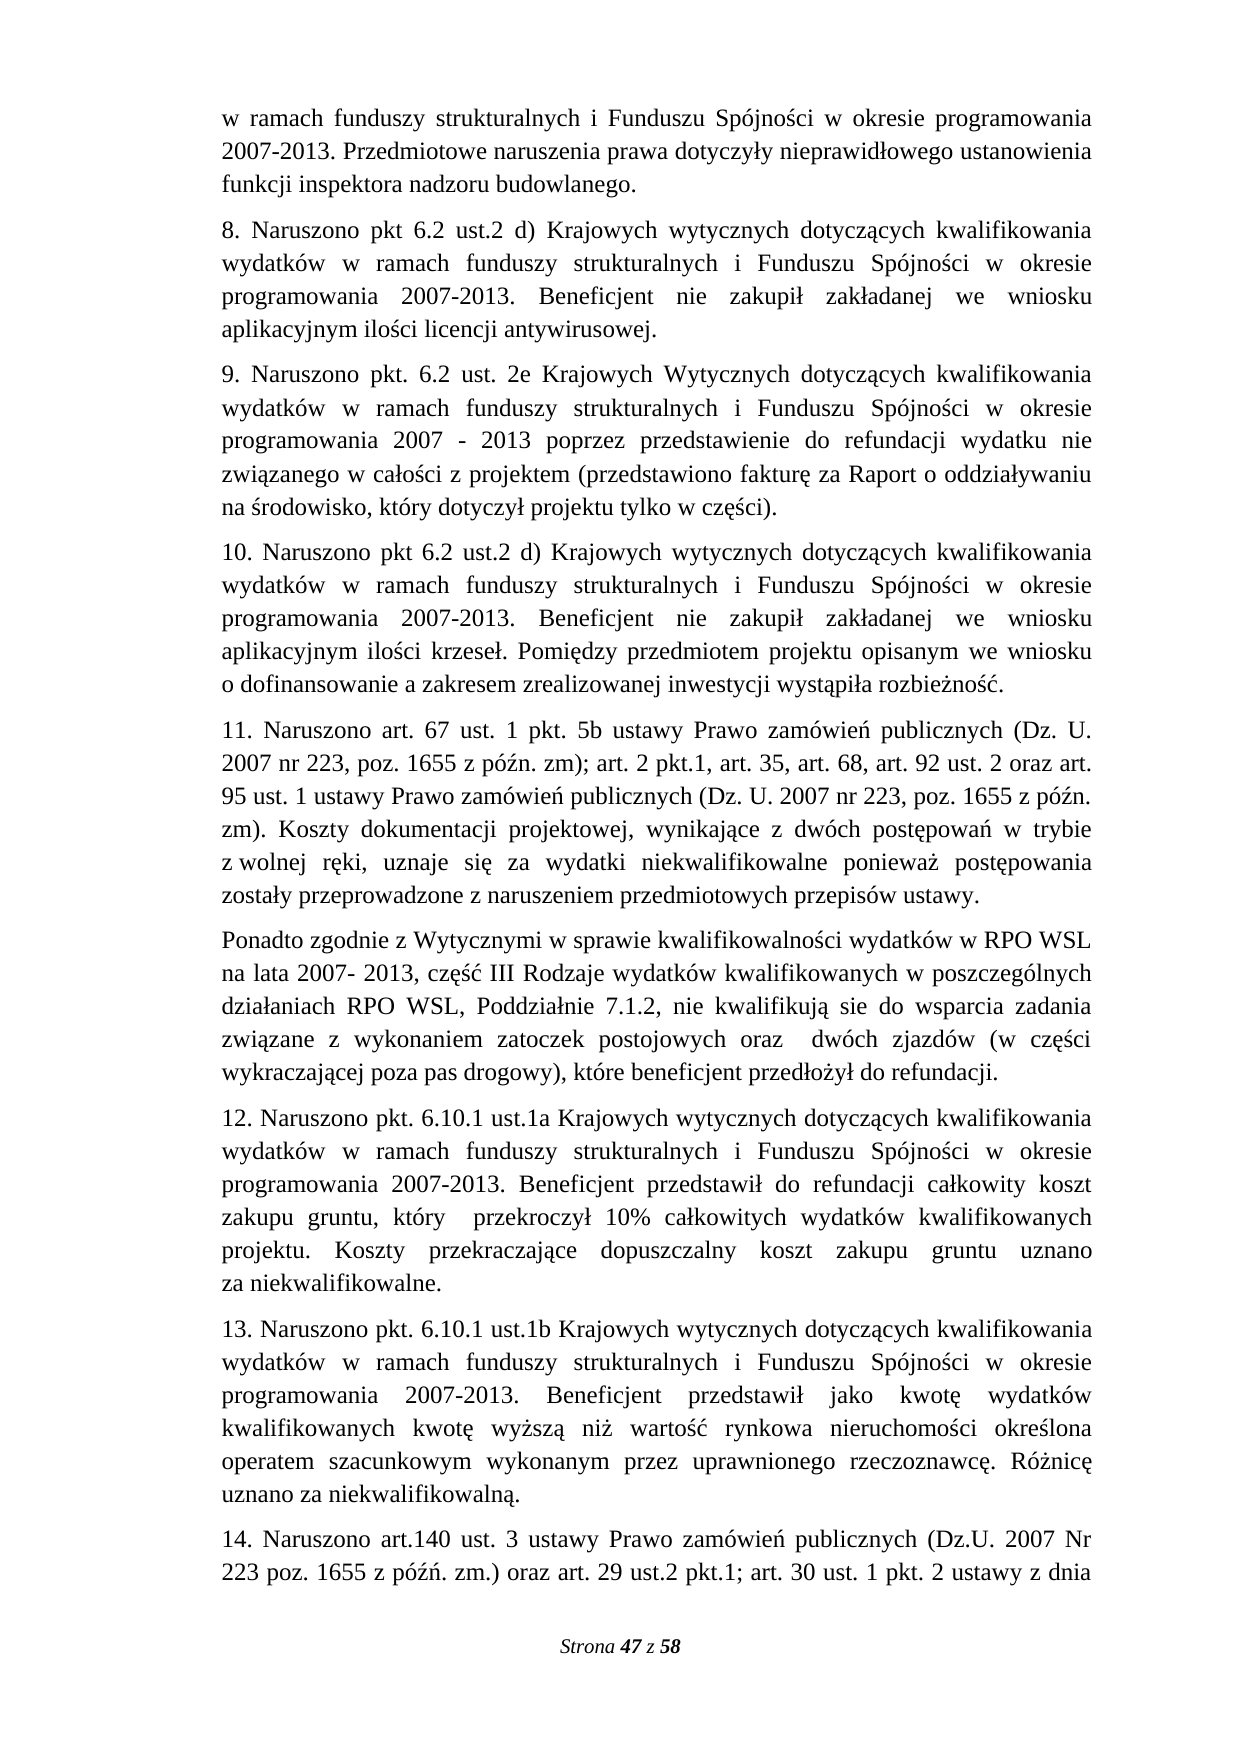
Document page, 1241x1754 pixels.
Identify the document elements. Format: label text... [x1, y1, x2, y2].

text Ponadto zgodnie z Wytycznymi w sprawie kwalifikowalności wydatków w RPO WSL na lata 2007- 2013, część III Rodzaje wydatków kwalifikowanych w poszczególnych działaniach RPO WSL, Poddziałnie 7.1.2, nie kwalifikują sie do wsparcia zadania związane z wykonaniem zatoczek postojowych oraz dwóch zjazdów (w części wykraczającej poza pas drogowy), które beneficjent przedłożył do refundacji. [221, 925, 1093, 1086]
text 13. Naruszono pkt. 6.10.1 ust.1b Krajowych wytycznych dotyczących kwalifikowania wydatków w ramach funduszy strukturalnych i Funduszu Spójności w okresie programowania 2007-2013. Beneficjent przedstawił jako kwotę wydatków kwalifikowanych kwotę wyższą niż wartość rynkowa nieruchomości określona operatem szacunkowym wykonanym przez uprawnionego rzeczoznawcę. Różnicę uznano za niekwalifikowalną. [221, 1314, 1093, 1507]
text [221, 1524, 1093, 1586]
text 8. Naruszono pkt 6.2 ust.2 d) Krajowych wytycznych dotyczących kwalifikowania wydatków w ramach funduszy strukturalnych i Funduszu Spójności w okresie programowania 2007-2013. Beneficjent nie zakupił zakładanej we wniosku aplikacyjnym ilości licencji antywirusowej. [221, 215, 1093, 343]
text 12. Naruszono pkt. 6.10.1 ust.1a Krajowych wytycznych dotyczących kwalifikowania wydatków w ramach funduszy strukturalnych i Funduszu Spójności w okresie programowania 2007-2013. Beneficjent przedstawił do refundacji całkowity koszt zakupu gruntu, który przekroczył 10% całkowitych wydatków kwalifikowanych projektu. Koszty przekraczające dopuszczalny koszt zakupu gruntu uznano za niekwalifikowalne. [221, 1103, 1093, 1297]
text 11. Naruszono art. 67 ust. 1 pkt. 5b ustawy Prawo zamówień publicznych (Dz. U. 2007 nr 223, poz. 1655 z późn. zm); art. 2 pkt.1, art. 35, art. 68, art. 92 ust. 2 oraz art. 95 ust. 1 ustawy Prawo zamówień publicznych (Dz. U. 2007 nr 223, poz. 1655 z późn. zm). Koszty dokumentacji projektowej, wynikające z dwóch postępowań w trybie z wolnej ręki, uznaje się za wydatki niekwalifikowalne ponieważ postępowania zostały przeprowadzone z naruszeniem przedmiotowych przepisów ustawy. [221, 715, 1093, 909]
text 9. Naruszono pkt. 6.2 ust. 2e Krajowych Wytycznych dotyczących kwalifikowania wydatków w ramach funduszy strukturalnych i Funduszu Spójności w okresie programowania 2007 - 2013 poprzez przedstawienie do refundacji wydatku nie związanego w całości z projektem (przedstawiono fakturę za Raport o oddziaływaniu na środowisko, który dotyczył projektu tylko w części). [221, 359, 1093, 520]
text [221, 103, 1093, 198]
text 10. Naruszono pkt 6.2 ust.2 d) Krajowych wytycznych dotyczących kwalifikowania wydatków w ramach funduszy strukturalnych i Funduszu Spójności w okresie programowania 2007-2013. Beneficjent nie zakupił zakładanej we wniosku aplikacyjnym ilości krzeseł. Pomiędzy przedmiotem projektu opisanym we wniosku o dofinansowanie a zakresem zrealizowanej inwestycji wystąpiła rozbieżność. [221, 537, 1093, 698]
